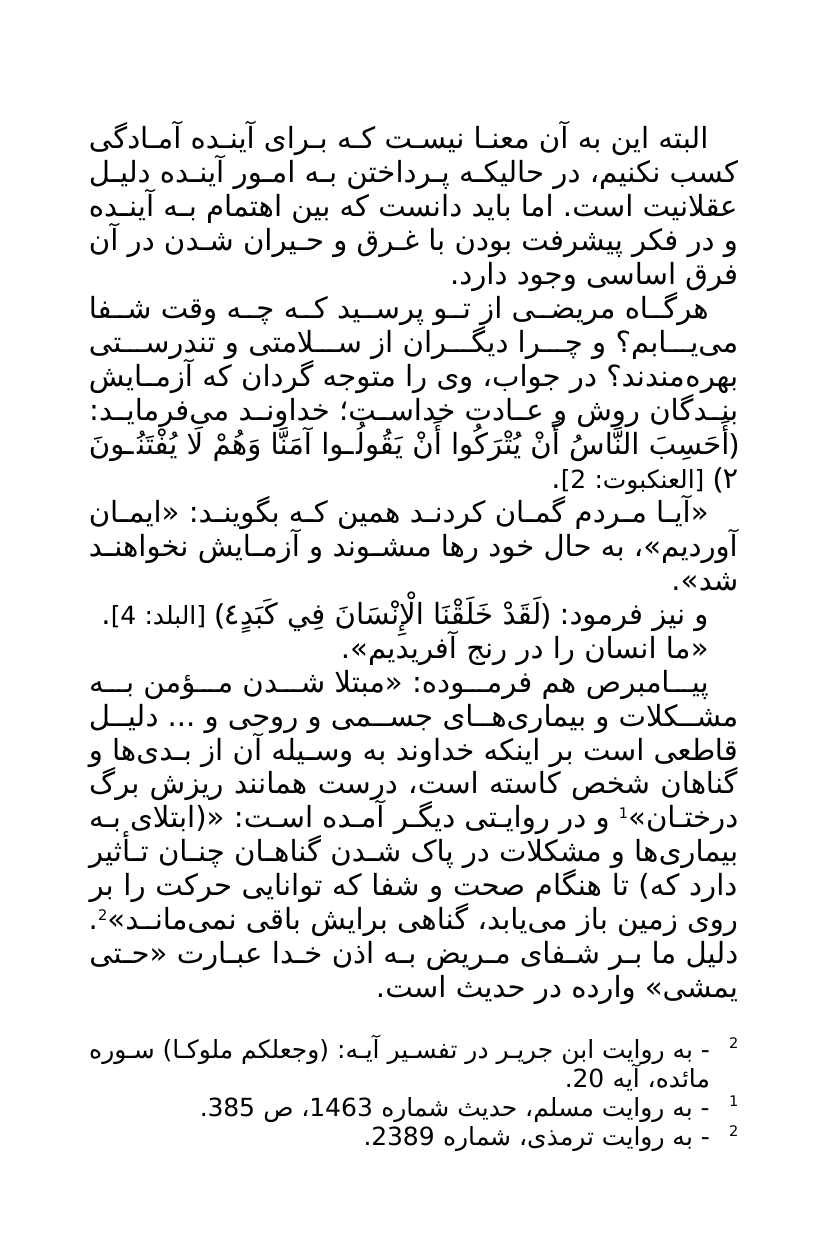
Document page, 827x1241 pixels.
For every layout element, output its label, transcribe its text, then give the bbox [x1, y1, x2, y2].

text «ما انسان را در رنج آفریدیم». [89, 631, 738, 665]
text و نیز فرمود: ﴿لَقَدْ خَلَقْنَا الْإِنْسَانَ فِي كَبَدٍ٤﴾ [البلد: 4]. [224, 597, 541, 631]
text «آیا مردم گمان کردند همین که بگویند: «ایمان آوردیم‏»، به حال خود رها مى‏شوند و آزمایش نخواهند شد». [89, 495, 738, 597]
text البته این به آن معنا نیست که برای آینده آمادگی کسب نکنیم، در حالیکه پرداختن به امور آینده دلیل عقلانیت است. اما باید دانست که بین اهتمام به آینده و در فکر پیشرفت بودن با غرق و حیران شدن در آن فرق اساسی وجود دارد. [89, 122, 738, 291]
text پیامبرص هم فرموده: «مبتلا شدن مؤمن به مشکلات و بیماری‌های جسمی و روحی و ... دلیل قاطعی است بر اینکه خداوند به وسیله آن از بدی‌ها و گناهان شخص کاسته است، درست همانند ریزش برگ درختان» و در روایتی دیگر آمده است: «(ابتلای به بیماری‌ها و مشکلات در پاک شدن گناهان چنان تأثیر دارد که) تا هنگام صحت و شفا که توانایی حرکت را بر روى زمین باز می‌یابد، گناهی برایش باقی نمی‌ماند». دلیل ما بر شفای مریض به اذن خدا عبارت «حتی یمشی» وارده در حدیث است. [89, 665, 738, 1004]
text هرگاه مریضی از تو پرسید که چه وقت شفا می‌یابم؟ و چرا دیگران از سلامتی و تندرستی بهره‌مندند؟ در جواب، وی را متوجه گردان که آزمایش بندگان روش و عادت خداست؛ خداوند می‌فرماید: ﴿أَحَسِبَ النَّاسُ أَنْ يُتْرَكُوا أَنْ يَقُولُوا آمَنَّا وَهُمْ لَا يُفْتَنُونَ٢﴾ [العنكبوت: 2]. [89, 291, 738, 495]
text و نیز فرمود: ﴿لَقَدْ خَلَقْنَا الْإِنْسَانَ فِي كَبَدٍ٤﴾ [البلد: 4]. [550, 597, 738, 631]
text و نیز فرمود: ﴿لَقَدْ خَلَقْنَا الْإِنْسَانَ فِي كَبَدٍ٤﴾ [البلد: 4]. [89, 597, 215, 631]
